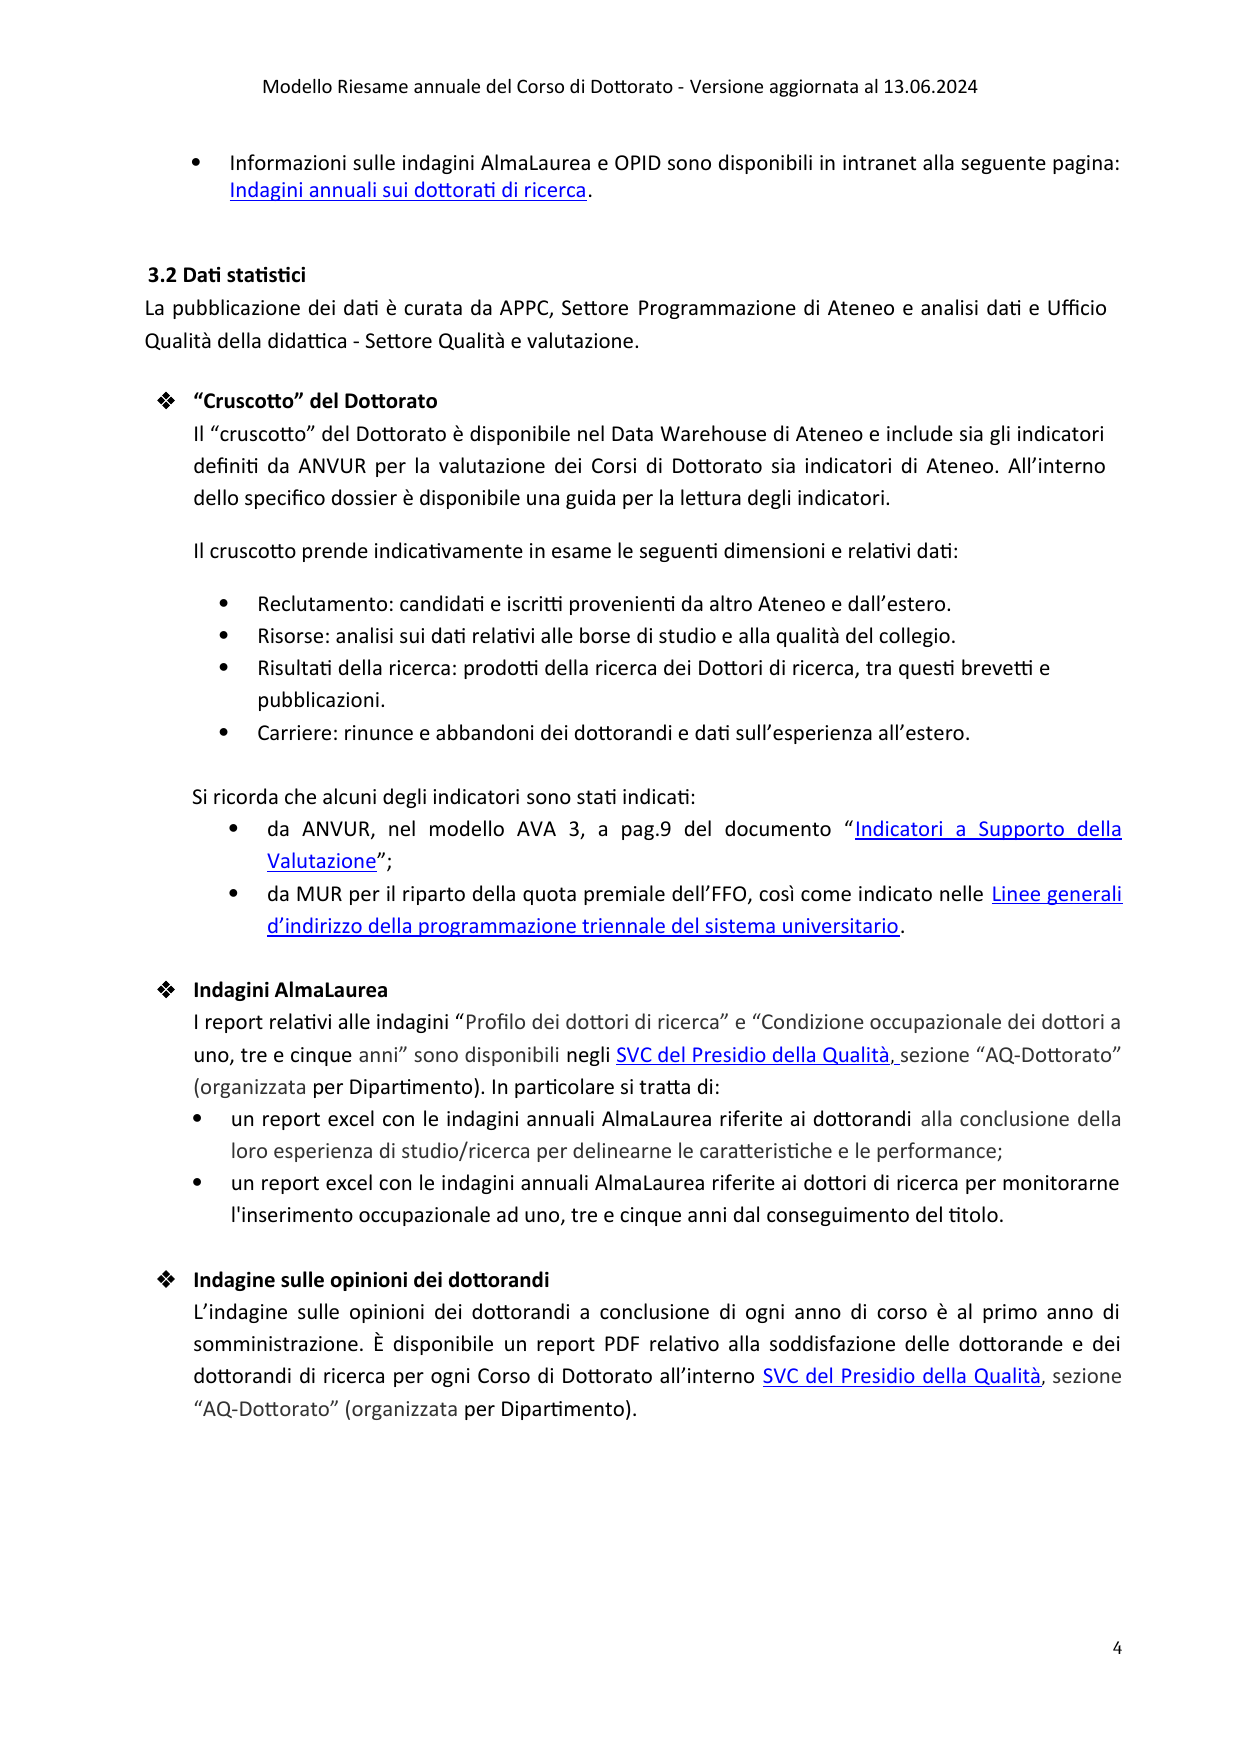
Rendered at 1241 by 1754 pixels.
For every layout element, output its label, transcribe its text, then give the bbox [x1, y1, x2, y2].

list Indagine sulle opinioni dei dottorandi [156, 1265, 1053, 1293]
list un report excel con le indagini annuali AlmaLaurea riferite ai dottori di ricerca per monitorarne l'inserimento occupazionale ad uno, tre e cinque anni dal conseguimento del titolo. [193, 1168, 1122, 1229]
text Il “cruscotto” del Dottorato è disponibile nel Data Warehouse di Ateneo e include sia gli indicatori definiti da ANVUR per la valutazione dei Corsi di Dottorato sia indicatori di Ateneo. All’interno dello specifico dossier è disponibile una guida per la lettura degli indicatori. [193, 419, 1107, 511]
text L’indagine sulle opinioni dei dottorandi a conclusione di ogni anno di corso è al primo anno di somministrazione. È disponibile un report PDF relativo alla soddisfazione delle dottorande e dei dottorandi di ricerca per ogni Corso di Dottorato all’interno SVC del Presidio della Qualità, sezione “AQ-Dottorato” (organizzata per Dipartimento). [193, 1297, 1122, 1422]
list “Cruscotto” del Dottorato [156, 386, 1053, 414]
list Reclutamento: candidati e iscritti provenienti da altro Ateneo e dall’estero. [219, 589, 1107, 617]
list Informazioni sulle indagini AlmaLaurea e OPID sono disponibili in intranet alla seguente pagina: Indagini annuali sui dottorati di ricerca. [192, 148, 1122, 204]
list Risorse: analisi sui dati relativi alle borse di studio e alla qualità del collegio. [219, 621, 1053, 649]
list da MUR per il riparto della quota premiale dell’FFO, così come indicato nelle Linee generali d’indirizzo della programmazione triennale del sistema universitario. [229, 879, 1122, 939]
list I report relativi alle indagini “Profilo dei dottori di ricerca” e “Condizione occupazionale dei dottori a uno, tre e cinque anni” sono disponibili negli SVC del Presidio della Qualità, sezione “AQ-Dottorato” (organizzata per Dipartimento). In particolare si tratta di: [193, 1007, 1122, 1100]
list Carriere: rinunce e abbandoni dei dottorandi e dati sull’esperienza all’estero. [219, 718, 1053, 746]
text 3.2 Dati statistici [148, 260, 1122, 288]
list Risultati della ricerca: prodotti della ricerca dei Dottori di ricerca, tra questi brevetti e pubblicazioni. [219, 653, 1053, 714]
list un report excel con le indagini annuali AlmaLaurea riferite ai dottorandi alla conclusione della loro esperienza di studio/ricerca per delinearne le caratteristiche e le performance; [193, 1104, 1122, 1164]
text La pubblicazione dei dati è curata da APPC, Settore Programmazione di Ateneo e analisi dati e Ufficio Qualità della didattica - Settore Qualità e valutazione. [144, 293, 1107, 354]
list da ANVUR, nel modello AVA 3, a pag.9 del documento “Indicatori a Supporto della Valutazione”; [229, 814, 1122, 874]
text Il cruscotto prende indicativamente in esame le seguenti dimensioni e relativi dati: [193, 536, 1053, 564]
text Si ricorda che alcuni degli indicatori sono stati indicati: [192, 782, 1122, 810]
list Indagini AlmaLaurea [156, 975, 1053, 1003]
